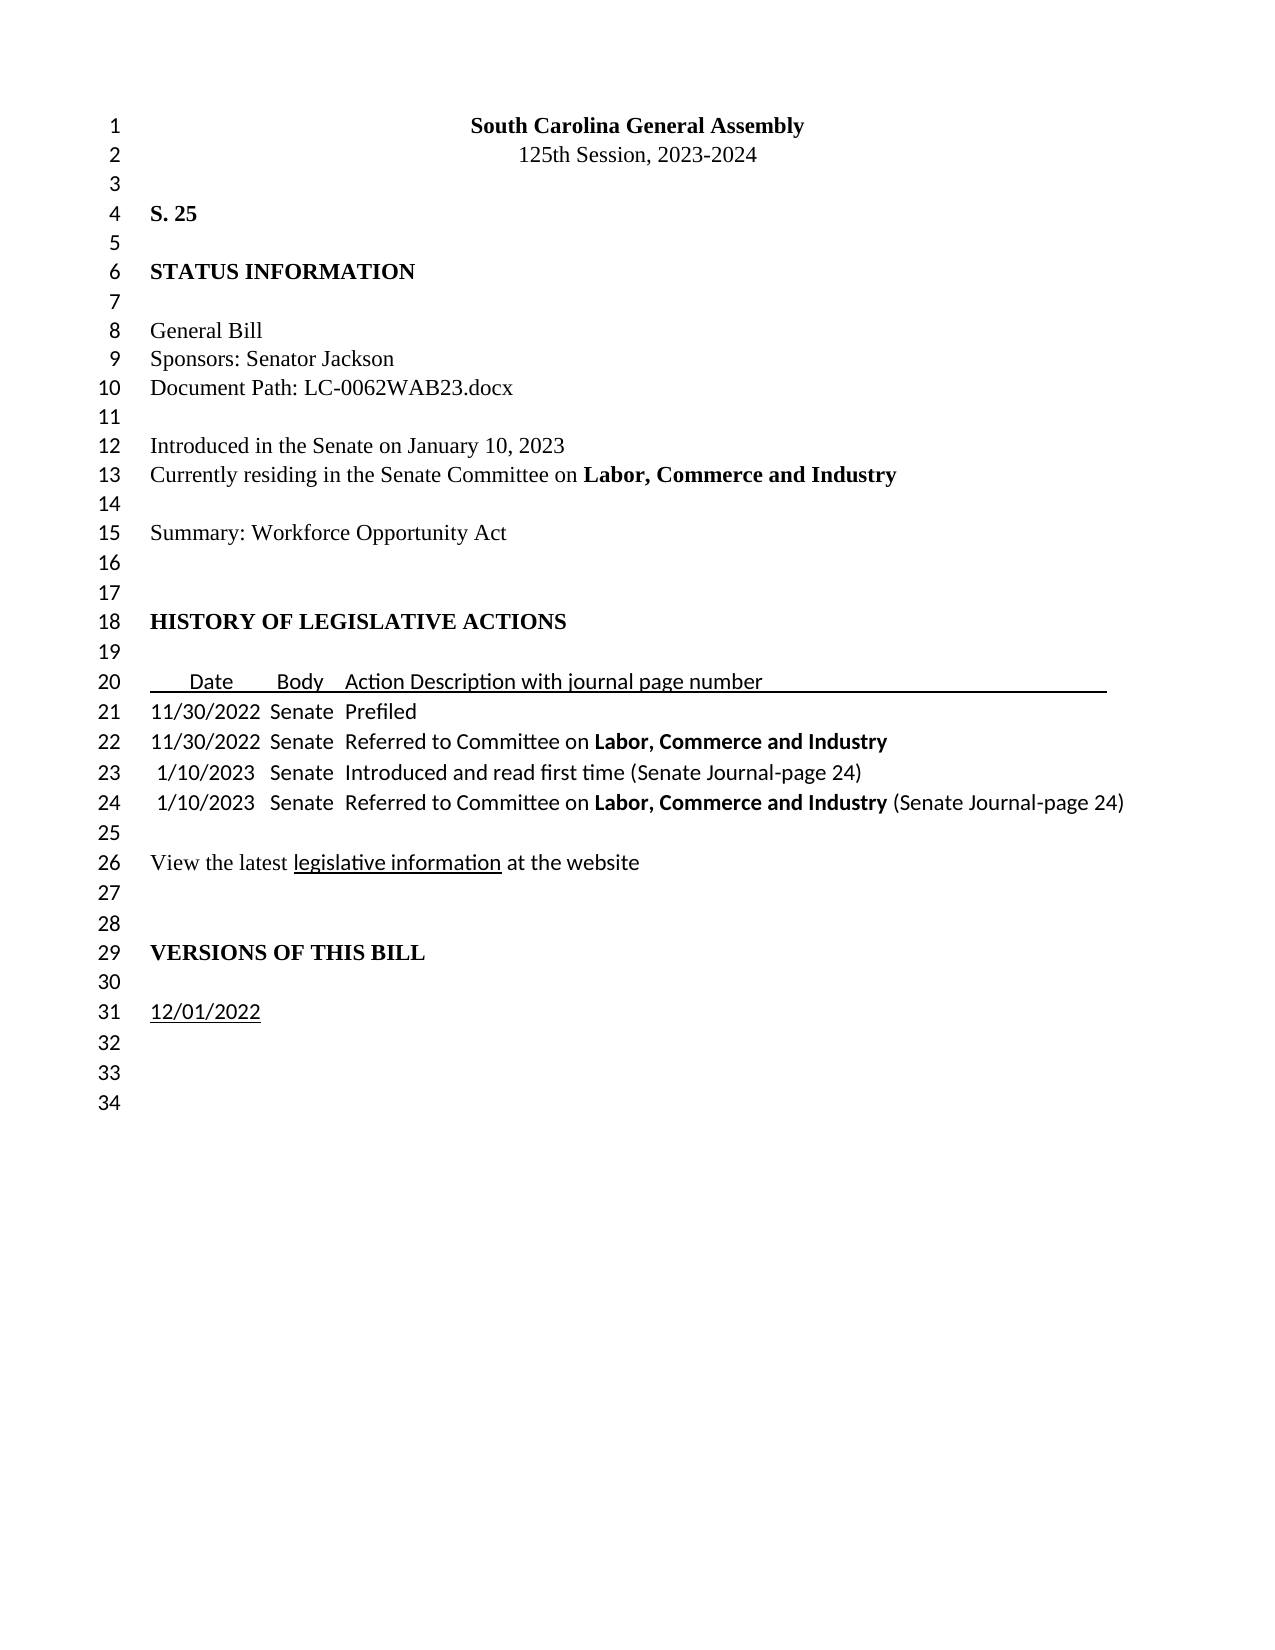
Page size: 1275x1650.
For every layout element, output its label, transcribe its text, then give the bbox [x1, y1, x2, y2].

text 11/30/2022 Senate Prefiled [150, 697, 1125, 725]
text 1/10/2023 Senate Referred to Committee on Labor, Commerce and Industry (Senate Journal-page 24) [150, 788, 1125, 816]
text Summary: Workforce Opportunity Act [150, 519, 1125, 546]
text HISTORY OF LEGISLATIVE ACTIONS [150, 608, 1125, 635]
text General Bill [150, 317, 1125, 343]
text S. 25 [150, 199, 1125, 226]
text Currently residing in the Senate Committee on Labor, Commerce and Industry [150, 461, 1125, 487]
text 1/10/2023 Senate Introduced and read first time (Senate Journal-page 24) [150, 758, 1125, 786]
text Date Body Action Description with journal page number [150, 667, 1125, 695]
text South Carolina General Assembly [150, 112, 1125, 139]
text VERSIONS OF THIS BILL [150, 939, 1125, 965]
text 125th Session, 2023-2024 [150, 141, 1125, 167]
text 12/01/2022 [150, 997, 1125, 1026]
text View the latest legislative information at the website [150, 848, 1125, 876]
text Introduced in the Senate on January 10, 2023 [150, 432, 1125, 459]
text 11/30/2022 Senate Referred to Committee on Labor, Commerce and Industry [150, 727, 1125, 755]
text Document Path: LC-0062WAB23.docx [150, 374, 1125, 400]
text STATUS INFORMATION [150, 258, 1125, 284]
text Sponsors: Senator Jackson [150, 345, 1125, 372]
